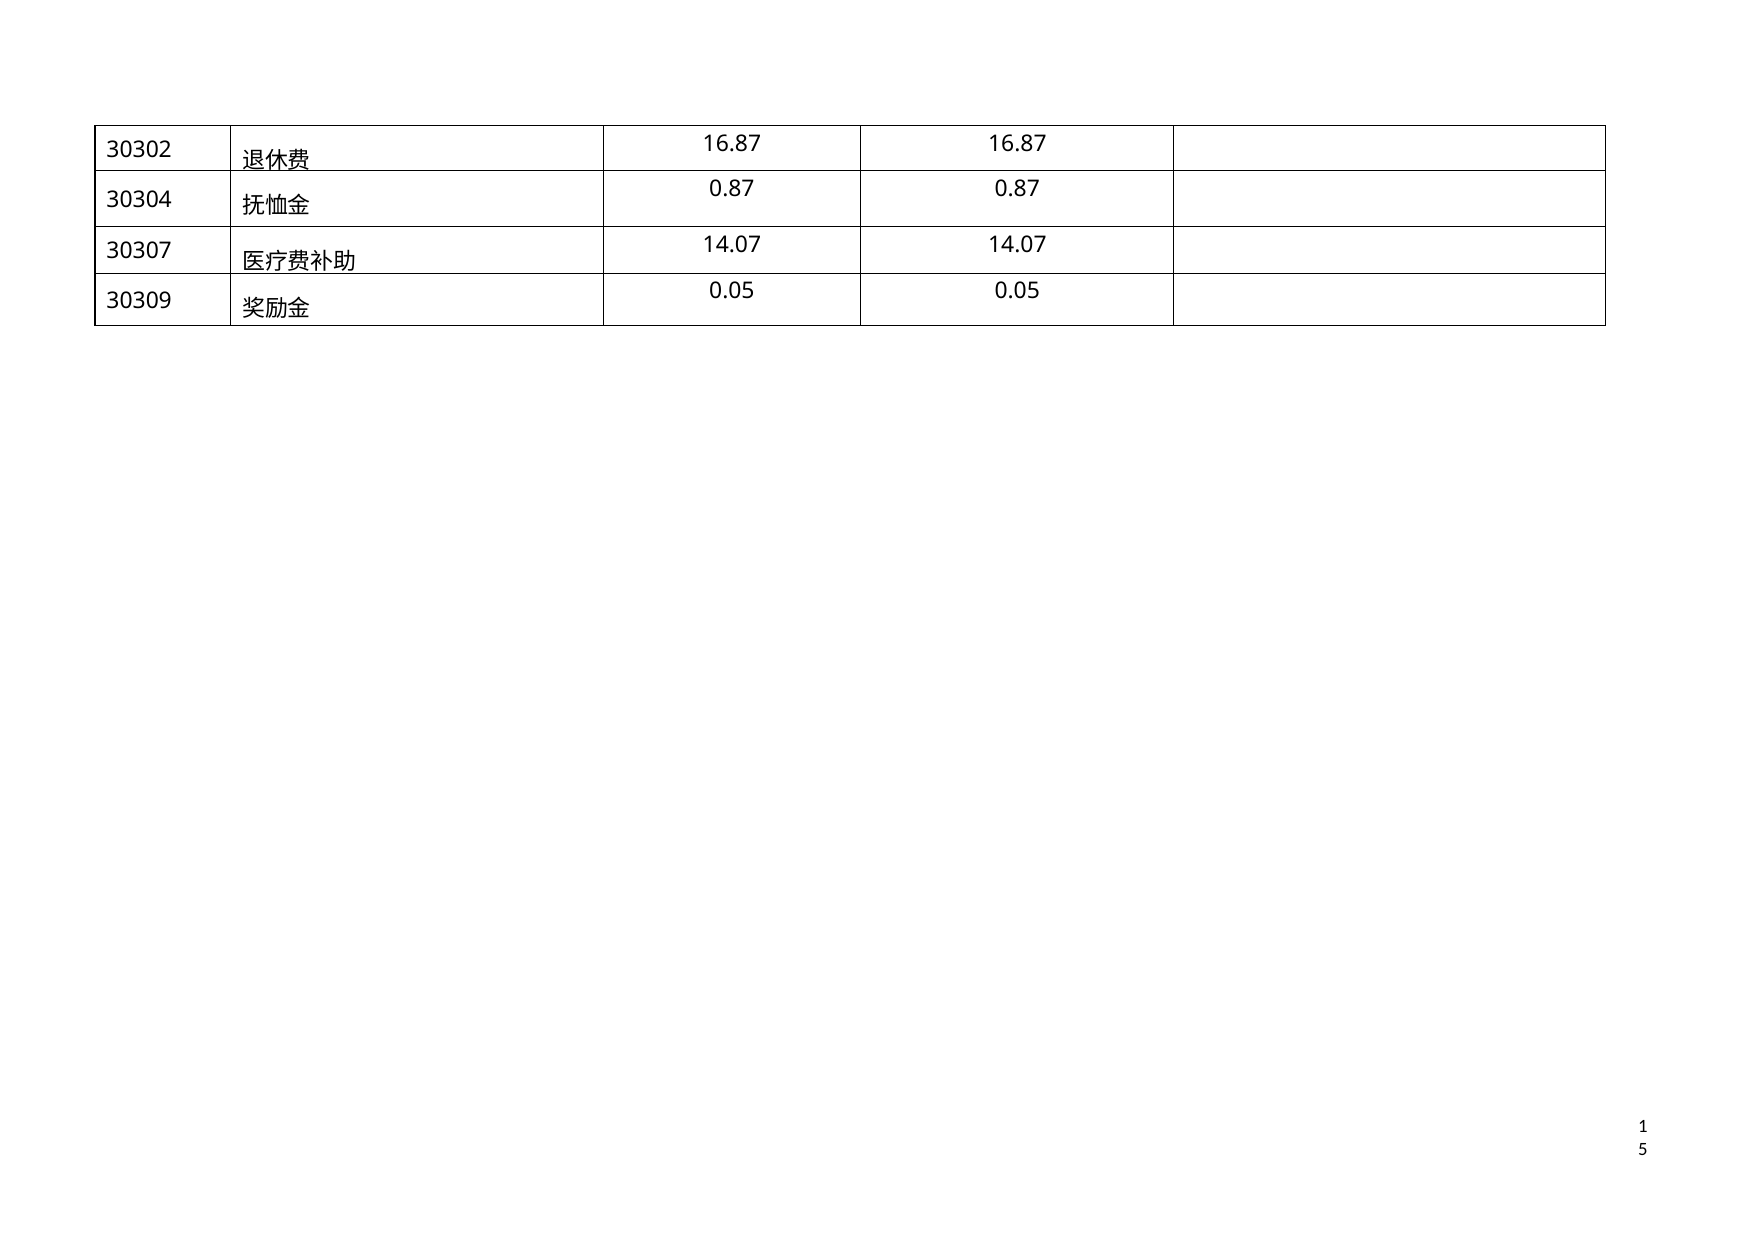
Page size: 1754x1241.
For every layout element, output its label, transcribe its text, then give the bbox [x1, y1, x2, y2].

table_cell 0.05 [604, 274, 860, 325]
table_cell 抚恤金 [231, 171, 603, 226]
table_cell [1174, 227, 1605, 273]
table_cell 30307 [96, 227, 230, 273]
table_cell 30304 [96, 171, 230, 226]
table_cell 30309 [96, 274, 230, 325]
table_cell 0.87 [861, 171, 1173, 226]
table_cell 16.87 [861, 126, 1173, 170]
table_cell 0.87 [604, 171, 860, 226]
table_cell 16.87 [604, 126, 860, 170]
table_cell 退休费 [231, 126, 603, 170]
table_cell [1174, 171, 1605, 226]
table_cell [1174, 126, 1605, 170]
table_cell 奖励金 [231, 274, 603, 325]
table_cell [1174, 274, 1605, 325]
table_cell 14.07 [861, 227, 1173, 273]
table_cell 14.07 [604, 227, 860, 273]
table_cell 医疗费补助 [231, 227, 603, 273]
table_cell 0.05 [861, 274, 1173, 325]
table_cell 30302 [96, 126, 230, 170]
